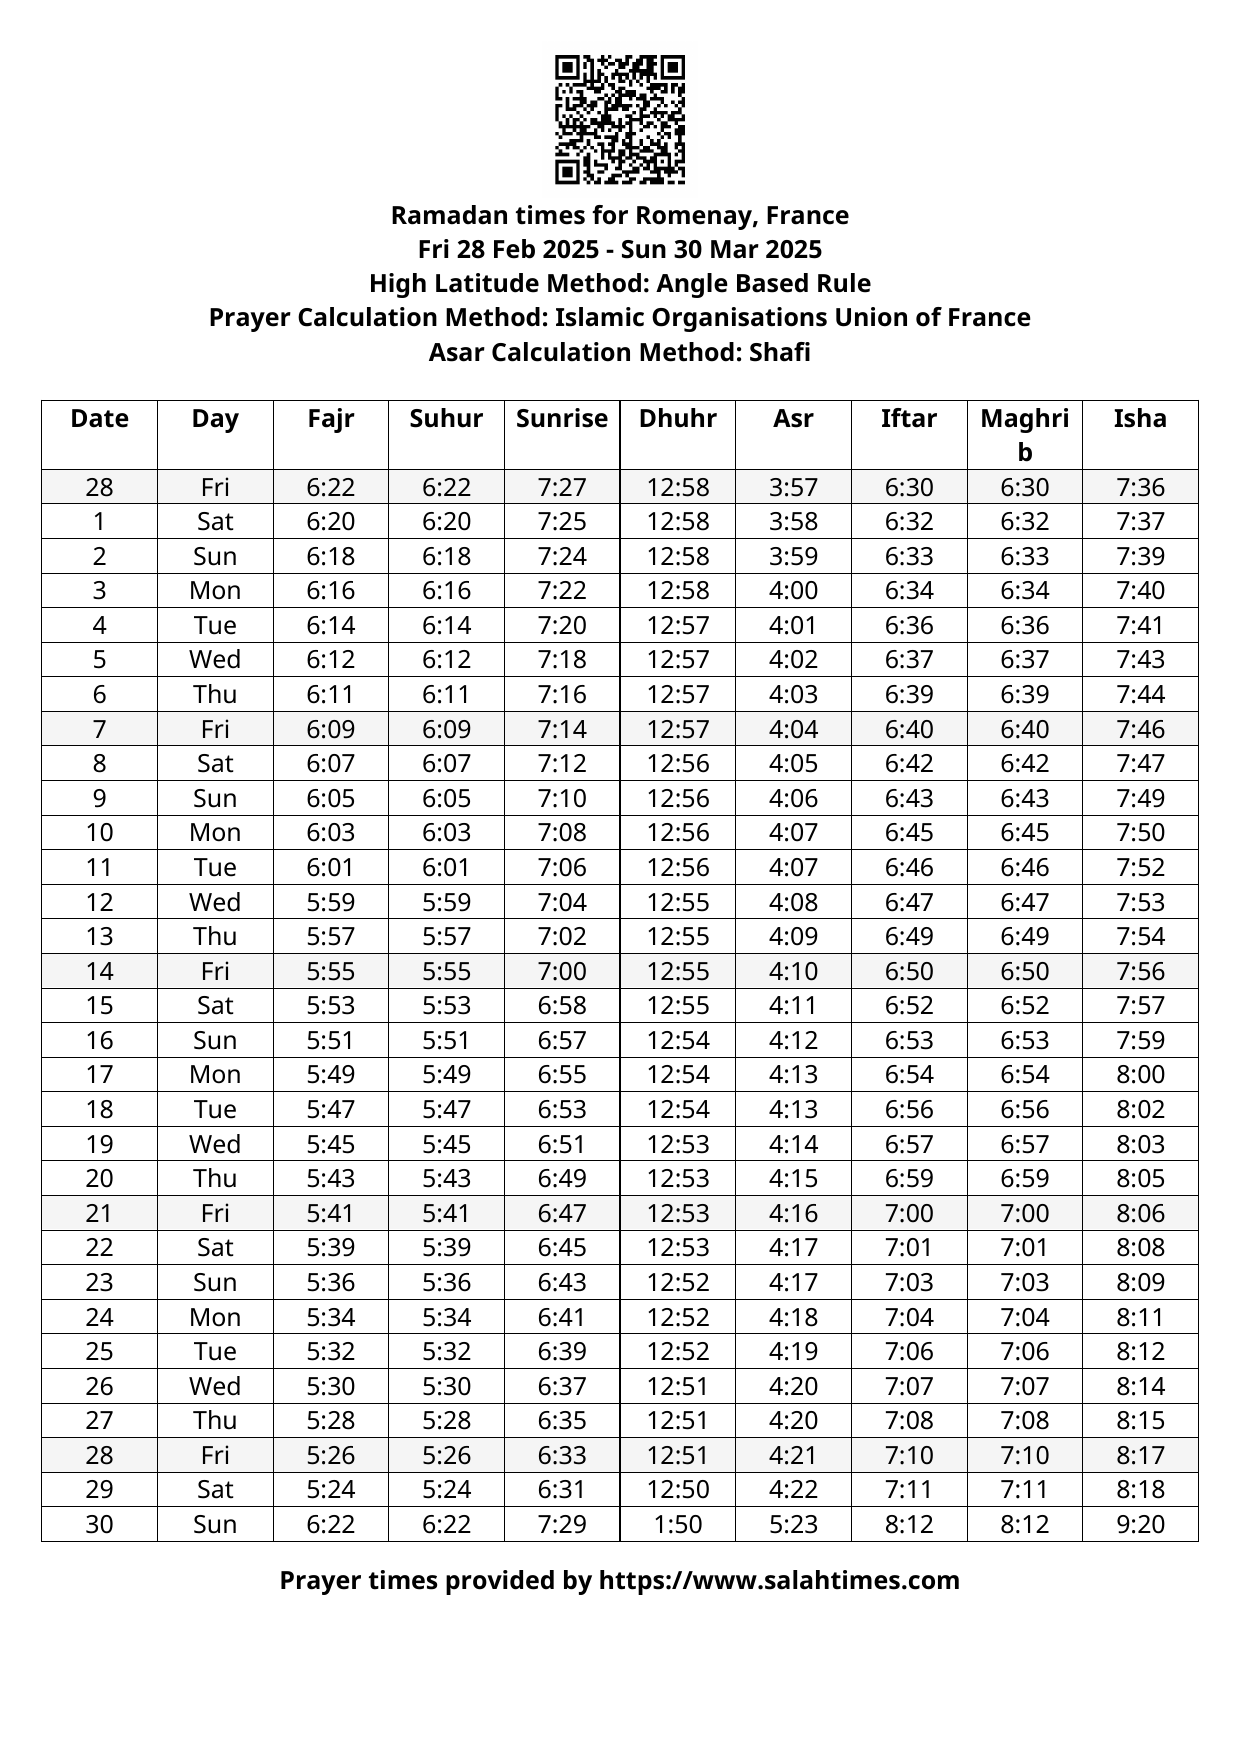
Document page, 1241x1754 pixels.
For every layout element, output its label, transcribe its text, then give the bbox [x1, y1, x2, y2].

table_cell 9 [42, 781, 157, 814]
table_cell 4:09 [736, 919, 851, 953]
table_cell 7:16 [505, 677, 619, 711]
table_cell 23 [42, 1265, 157, 1299]
table_cell Fri [158, 470, 273, 503]
table_cell 4:14 [736, 1127, 851, 1160]
table_cell 4:22 [736, 1473, 851, 1506]
table_cell 6:57 [852, 1127, 967, 1160]
table_cell 8:02 [1083, 1092, 1198, 1126]
table_cell Fri [158, 712, 273, 745]
table_cell 5:32 [389, 1334, 504, 1368]
table_cell 6:09 [389, 712, 504, 745]
table_cell Sat [158, 1473, 273, 1506]
table_cell 4:19 [736, 1334, 851, 1368]
table_cell 7:29 [505, 1507, 619, 1541]
table_cell 4:08 [736, 885, 851, 918]
table_cell 6:47 [505, 1196, 619, 1229]
table_cell 6:05 [274, 781, 388, 814]
table_cell 7:02 [505, 919, 619, 953]
table_cell 6:54 [852, 1058, 967, 1091]
table_cell 11 [42, 850, 157, 884]
table_cell 12:54 [621, 1023, 735, 1057]
table_cell 8:12 [1083, 1334, 1198, 1368]
table_cell 6:11 [274, 677, 388, 711]
table_cell Thu [158, 1161, 273, 1195]
table_cell 6:30 [852, 470, 967, 503]
text High Latitude Method: Angle Based Rule [42, 266, 1198, 300]
table_cell 5:36 [389, 1265, 504, 1299]
table_cell 6:31 [505, 1473, 619, 1506]
table_cell 12:55 [621, 954, 735, 987]
table_cell 8:14 [1083, 1369, 1198, 1402]
picture [542, 41, 699, 198]
table_cell 12:55 [621, 989, 735, 1022]
table_cell 6:20 [389, 504, 504, 538]
table_cell 6:52 [968, 989, 1082, 1022]
table_cell 6:20 [274, 504, 388, 538]
table_cell 8:08 [1083, 1231, 1198, 1264]
table_cell 6:22 [274, 1507, 388, 1541]
table_cell 5:57 [274, 919, 388, 953]
table_cell 6:46 [852, 850, 967, 884]
table_cell 5:30 [389, 1369, 504, 1402]
table_cell 7:20 [505, 608, 619, 642]
table_cell 12:56 [621, 850, 735, 884]
table_cell 25 [42, 1334, 157, 1368]
text Fri 28 Feb 2025 - Sun 30 Mar 2025 [42, 232, 1198, 266]
table_cell 7:04 [852, 1300, 967, 1333]
table_cell 6:42 [852, 746, 967, 780]
table_cell 5:39 [389, 1231, 504, 1264]
table_cell 12:51 [621, 1369, 735, 1402]
table_cell 7:10 [968, 1438, 1082, 1472]
table_cell 4:06 [736, 781, 851, 814]
table_cell 8:18 [1083, 1473, 1198, 1506]
table_cell 6:33 [505, 1438, 619, 1472]
table_header Dhuhr [621, 401, 735, 469]
table_cell 5:45 [274, 1127, 388, 1160]
table_cell 6:45 [968, 816, 1082, 849]
table_cell 7:41 [1083, 608, 1198, 642]
table_cell 6:34 [852, 574, 967, 607]
table_cell Wed [158, 643, 273, 676]
table_cell 26 [42, 1369, 157, 1402]
table_cell 5:28 [389, 1404, 504, 1437]
table_cell 4 [42, 608, 157, 642]
table_cell 5:34 [274, 1300, 388, 1333]
table_cell 6:36 [968, 608, 1082, 642]
table_cell 6:37 [852, 643, 967, 676]
table_cell Mon [158, 1058, 273, 1091]
table_cell 7:01 [968, 1231, 1082, 1264]
table_cell 7:59 [1083, 1023, 1198, 1057]
table_cell 20 [42, 1161, 157, 1195]
table_cell 7 [42, 712, 157, 745]
table_cell 6:35 [505, 1404, 619, 1437]
table_cell 7:03 [968, 1265, 1082, 1299]
table_cell 6:03 [274, 816, 388, 849]
table_cell 6:12 [389, 643, 504, 676]
table_cell 5:26 [389, 1438, 504, 1472]
table_cell 12:55 [621, 885, 735, 918]
table_cell 6:39 [968, 677, 1082, 711]
table_cell 6:34 [968, 574, 1082, 607]
table_cell Sat [158, 989, 273, 1022]
table_cell 6:58 [505, 989, 619, 1022]
table_header Fajr [274, 401, 388, 469]
table_cell 5:41 [274, 1196, 388, 1229]
table_cell 5:51 [274, 1023, 388, 1057]
table_cell 6:37 [968, 643, 1082, 676]
table_cell 4:15 [736, 1161, 851, 1195]
table_cell 4:21 [736, 1438, 851, 1472]
table_cell 6:01 [274, 850, 388, 884]
table_cell 12:58 [621, 504, 735, 538]
table_cell 28 [42, 1438, 157, 1472]
table_cell Fri [158, 954, 273, 987]
table_cell 4:12 [736, 1023, 851, 1057]
table_cell 19 [42, 1127, 157, 1160]
table_cell 6:53 [852, 1023, 967, 1057]
table_cell 4:17 [736, 1231, 851, 1264]
table_cell 6 [42, 677, 157, 711]
table_cell 12:57 [621, 677, 735, 711]
table_cell Tue [158, 850, 273, 884]
table_cell 7:11 [968, 1473, 1082, 1506]
table_cell 1:50 [621, 1507, 735, 1541]
table_cell 6:41 [505, 1300, 619, 1333]
table_cell 12:52 [621, 1265, 735, 1299]
table_cell 7:00 [505, 954, 619, 987]
table_cell 4:11 [736, 989, 851, 1022]
table_cell 8:03 [1083, 1127, 1198, 1160]
table_cell 8:09 [1083, 1265, 1198, 1299]
table_cell Tue [158, 1334, 273, 1368]
table_cell 3:58 [736, 504, 851, 538]
table_cell 6:42 [968, 746, 1082, 780]
table_cell 7:06 [505, 850, 619, 884]
table_cell 2 [42, 539, 157, 572]
table_cell 8:12 [852, 1507, 967, 1541]
table_cell 18 [42, 1092, 157, 1126]
table_cell 6:32 [968, 504, 1082, 538]
table_cell 7:03 [852, 1265, 967, 1299]
table_cell 15 [42, 989, 157, 1022]
table_cell 5:47 [389, 1092, 504, 1126]
table_cell 5:47 [274, 1092, 388, 1126]
table_cell 7:07 [968, 1369, 1082, 1402]
table_cell 4:07 [736, 850, 851, 884]
table_cell 6:12 [274, 643, 388, 676]
text Asar Calculation Method: Shafi [42, 334, 1198, 368]
table_cell 6:57 [505, 1023, 619, 1057]
table_cell 12:56 [621, 781, 735, 814]
table_cell 7:14 [505, 712, 619, 745]
table_cell Sat [158, 1231, 273, 1264]
text Prayer Calculation Method: Islamic Organisations Union of France [42, 300, 1198, 334]
table_cell Sat [158, 504, 273, 538]
table_cell 6:47 [968, 885, 1082, 918]
table_cell 7:43 [1083, 643, 1198, 676]
table_cell 7:37 [1083, 504, 1198, 538]
table_cell 6:51 [505, 1127, 619, 1160]
table_cell 6:32 [852, 504, 967, 538]
table_cell 6:37 [505, 1369, 619, 1402]
table_cell 4:01 [736, 608, 851, 642]
table_cell 7:08 [852, 1404, 967, 1437]
table_cell 7:07 [852, 1369, 967, 1402]
table_cell 8:05 [1083, 1161, 1198, 1195]
table_cell 12:53 [621, 1161, 735, 1195]
table_cell Sun [158, 1507, 273, 1541]
table_cell 6:49 [505, 1161, 619, 1195]
table_cell 6:05 [389, 781, 504, 814]
table_cell 12:54 [621, 1058, 735, 1091]
table_cell 12:51 [621, 1404, 735, 1437]
table_cell Wed [158, 1369, 273, 1402]
table_cell 29 [42, 1473, 157, 1506]
table_cell 6:49 [852, 919, 967, 953]
table_cell 4:04 [736, 712, 851, 745]
table_cell 12:57 [621, 608, 735, 642]
table_cell 6:52 [852, 989, 967, 1022]
table_cell 3:59 [736, 539, 851, 572]
table_cell 6:16 [274, 574, 388, 607]
table_cell 5:59 [274, 885, 388, 918]
table_cell 17 [42, 1058, 157, 1091]
table_header Suhur [389, 401, 504, 469]
table_cell 6:43 [968, 781, 1082, 814]
table_cell 9:20 [1083, 1507, 1198, 1541]
table_cell 5:36 [274, 1265, 388, 1299]
table_cell 6:30 [968, 470, 1082, 503]
table_cell 6:43 [505, 1265, 619, 1299]
table_cell 7:57 [1083, 989, 1198, 1022]
table_cell 6:18 [389, 539, 504, 572]
table_cell 7:12 [505, 746, 619, 780]
table_cell 7:44 [1083, 677, 1198, 711]
table_cell 7:40 [1083, 574, 1198, 607]
table_cell 8:12 [968, 1507, 1082, 1541]
table_cell 30 [42, 1507, 157, 1541]
table_cell 6:22 [389, 470, 504, 503]
text Prayer times provided by https://www.salahtimes.com [42, 1563, 1198, 1597]
table_cell 4:16 [736, 1196, 851, 1229]
table_cell 6:53 [505, 1092, 619, 1126]
table_cell 7:08 [505, 816, 619, 849]
table_cell Thu [158, 1404, 273, 1437]
table_cell Sun [158, 1023, 273, 1057]
table_cell 6:22 [389, 1507, 504, 1541]
table_cell 6:43 [852, 781, 967, 814]
table_cell 6:40 [852, 712, 967, 745]
table_cell 6:03 [389, 816, 504, 849]
table_cell 7:06 [968, 1334, 1082, 1368]
table_cell 6:11 [389, 677, 504, 711]
table_cell 7:52 [1083, 850, 1198, 884]
table_cell 6:50 [852, 954, 967, 987]
table_cell 5:41 [389, 1196, 504, 1229]
table_cell 24 [42, 1300, 157, 1333]
table_cell Mon [158, 574, 273, 607]
text Ramadan times for Romenay, France [42, 198, 1198, 232]
table_cell 4:00 [736, 574, 851, 607]
table_cell 12:53 [621, 1231, 735, 1264]
table_cell 10 [42, 816, 157, 849]
table_cell 12:53 [621, 1127, 735, 1160]
table_cell 6:45 [505, 1231, 619, 1264]
table_cell 5 [42, 643, 157, 676]
table_cell 6:22 [274, 470, 388, 503]
table_cell 5:49 [389, 1058, 504, 1091]
table_cell 6:55 [505, 1058, 619, 1091]
table_cell 6:33 [852, 539, 967, 572]
table_cell 6:14 [389, 608, 504, 642]
table_cell 16 [42, 1023, 157, 1057]
table_cell Sun [158, 539, 273, 572]
table_cell 5:53 [274, 989, 388, 1022]
table_cell 5:59 [389, 885, 504, 918]
table_cell 7:53 [1083, 885, 1198, 918]
table_cell 4:02 [736, 643, 851, 676]
table_cell 4:13 [736, 1092, 851, 1126]
table_header Asr [736, 401, 851, 469]
table_cell 7:50 [1083, 816, 1198, 849]
table_cell 3 [42, 574, 157, 607]
table_cell 27 [42, 1404, 157, 1437]
table_cell 5:30 [274, 1369, 388, 1402]
table_cell 12:53 [621, 1196, 735, 1229]
table_cell 7:06 [852, 1334, 967, 1368]
table_cell 12:56 [621, 746, 735, 780]
table_cell Fri [158, 1196, 273, 1229]
table_cell 6:47 [852, 885, 967, 918]
table_cell Sat [158, 746, 273, 780]
table_cell 7:10 [505, 781, 619, 814]
table_cell 7:49 [1083, 781, 1198, 814]
table_cell 4:10 [736, 954, 851, 987]
table_cell 6:36 [852, 608, 967, 642]
table_cell 28 [42, 470, 157, 503]
table_cell 4:17 [736, 1265, 851, 1299]
table_cell 7:08 [968, 1404, 1082, 1437]
table_cell 6:39 [852, 677, 967, 711]
table_cell 6:56 [968, 1092, 1082, 1126]
table_cell Thu [158, 919, 273, 953]
table_header Iftar [852, 401, 967, 469]
table_cell 7:54 [1083, 919, 1198, 953]
table_cell 4:18 [736, 1300, 851, 1333]
table_cell 5:32 [274, 1334, 388, 1368]
table_cell 7:18 [505, 643, 619, 676]
table_cell 7:24 [505, 539, 619, 572]
table_cell 5:51 [389, 1023, 504, 1057]
table_cell 7:11 [852, 1473, 967, 1506]
table_cell 7:10 [852, 1438, 967, 1472]
table_header Day [158, 401, 273, 469]
table_cell 6:49 [968, 919, 1082, 953]
table_header Sunrise [505, 401, 619, 469]
table_cell 8 [42, 746, 157, 780]
table_cell 5:55 [389, 954, 504, 987]
table_cell Mon [158, 1300, 273, 1333]
table_cell 12:57 [621, 643, 735, 676]
table_cell 6:33 [968, 539, 1082, 572]
table_cell 8:00 [1083, 1058, 1198, 1091]
table_cell 1 [42, 504, 157, 538]
table_cell 5:53 [389, 989, 504, 1022]
table_cell 6:46 [968, 850, 1082, 884]
table_cell Mon [158, 816, 273, 849]
table_cell 22 [42, 1231, 157, 1264]
table_cell 7:27 [505, 470, 619, 503]
table_cell 6:40 [968, 712, 1082, 745]
table_cell 12:54 [621, 1092, 735, 1126]
table_cell 5:57 [389, 919, 504, 953]
table_cell Wed [158, 885, 273, 918]
table_cell 8:15 [1083, 1404, 1198, 1437]
table_cell 5:26 [274, 1438, 388, 1472]
table_cell 12:55 [621, 919, 735, 953]
table_cell 7:36 [1083, 470, 1198, 503]
table_cell 6:07 [389, 746, 504, 780]
table_cell 6:59 [968, 1161, 1082, 1195]
table_cell 6:14 [274, 608, 388, 642]
table_cell 12:52 [621, 1334, 735, 1368]
table_cell 6:01 [389, 850, 504, 884]
table_cell 5:34 [389, 1300, 504, 1333]
table_cell 4:03 [736, 677, 851, 711]
table_cell 5:43 [274, 1161, 388, 1195]
table_cell 6:09 [274, 712, 388, 745]
table_cell 12:58 [621, 539, 735, 572]
table_cell 6:57 [968, 1127, 1082, 1160]
table_cell 5:55 [274, 954, 388, 987]
table_cell 4:07 [736, 816, 851, 849]
table_cell 12:57 [621, 712, 735, 745]
table_cell 6:53 [968, 1023, 1082, 1057]
table_cell 7:04 [505, 885, 619, 918]
table_cell Sun [158, 1265, 273, 1299]
table_cell 5:23 [736, 1507, 851, 1541]
table_cell Tue [158, 608, 273, 642]
table_cell 8:06 [1083, 1196, 1198, 1229]
table_cell 5:39 [274, 1231, 388, 1264]
table_cell 7:56 [1083, 954, 1198, 987]
table_cell 5:49 [274, 1058, 388, 1091]
table_cell 5:24 [274, 1473, 388, 1506]
table_cell 6:59 [852, 1161, 967, 1195]
table_cell 4:20 [736, 1404, 851, 1437]
table_cell 7:04 [968, 1300, 1082, 1333]
table_cell 12 [42, 885, 157, 918]
table_cell 6:16 [389, 574, 504, 607]
table_cell 12:51 [621, 1438, 735, 1472]
table_cell 5:43 [389, 1161, 504, 1195]
table_cell 7:39 [1083, 539, 1198, 572]
table_cell 21 [42, 1196, 157, 1229]
table_cell 6:50 [968, 954, 1082, 987]
table_cell 6:56 [852, 1092, 967, 1126]
table_cell 13 [42, 919, 157, 953]
table_cell 3:57 [736, 470, 851, 503]
table_cell 8:17 [1083, 1438, 1198, 1472]
table_cell 7:00 [852, 1196, 967, 1229]
table_cell 7:47 [1083, 746, 1198, 780]
table_cell 6:39 [505, 1334, 619, 1368]
table_cell 12:58 [621, 574, 735, 607]
table_header Isha [1083, 401, 1198, 469]
table_cell 7:22 [505, 574, 619, 607]
table_header Date [42, 401, 157, 469]
table_header Maghrib [968, 401, 1082, 469]
table_cell 7:00 [968, 1196, 1082, 1229]
table_cell 12:52 [621, 1300, 735, 1333]
table_cell 4:20 [736, 1369, 851, 1402]
table_cell 12:50 [621, 1473, 735, 1506]
table_cell 4:05 [736, 746, 851, 780]
table_cell 7:01 [852, 1231, 967, 1264]
table_cell Tue [158, 1092, 273, 1126]
table_cell Thu [158, 677, 273, 711]
table_cell 12:56 [621, 816, 735, 849]
table_cell 5:45 [389, 1127, 504, 1160]
table_cell 14 [42, 954, 157, 987]
table_cell Fri [158, 1438, 273, 1472]
table_cell Sun [158, 781, 273, 814]
table_cell 4:13 [736, 1058, 851, 1091]
table_cell 5:24 [389, 1473, 504, 1506]
table_cell 6:54 [968, 1058, 1082, 1091]
table_cell 5:28 [274, 1404, 388, 1437]
table_cell 7:25 [505, 504, 619, 538]
table_cell 6:07 [274, 746, 388, 780]
table_cell 8:11 [1083, 1300, 1198, 1333]
table_cell 12:58 [621, 470, 735, 503]
table_cell 6:45 [852, 816, 967, 849]
table_cell 6:18 [274, 539, 388, 572]
table_cell Wed [158, 1127, 273, 1160]
table_cell 7:46 [1083, 712, 1198, 745]
